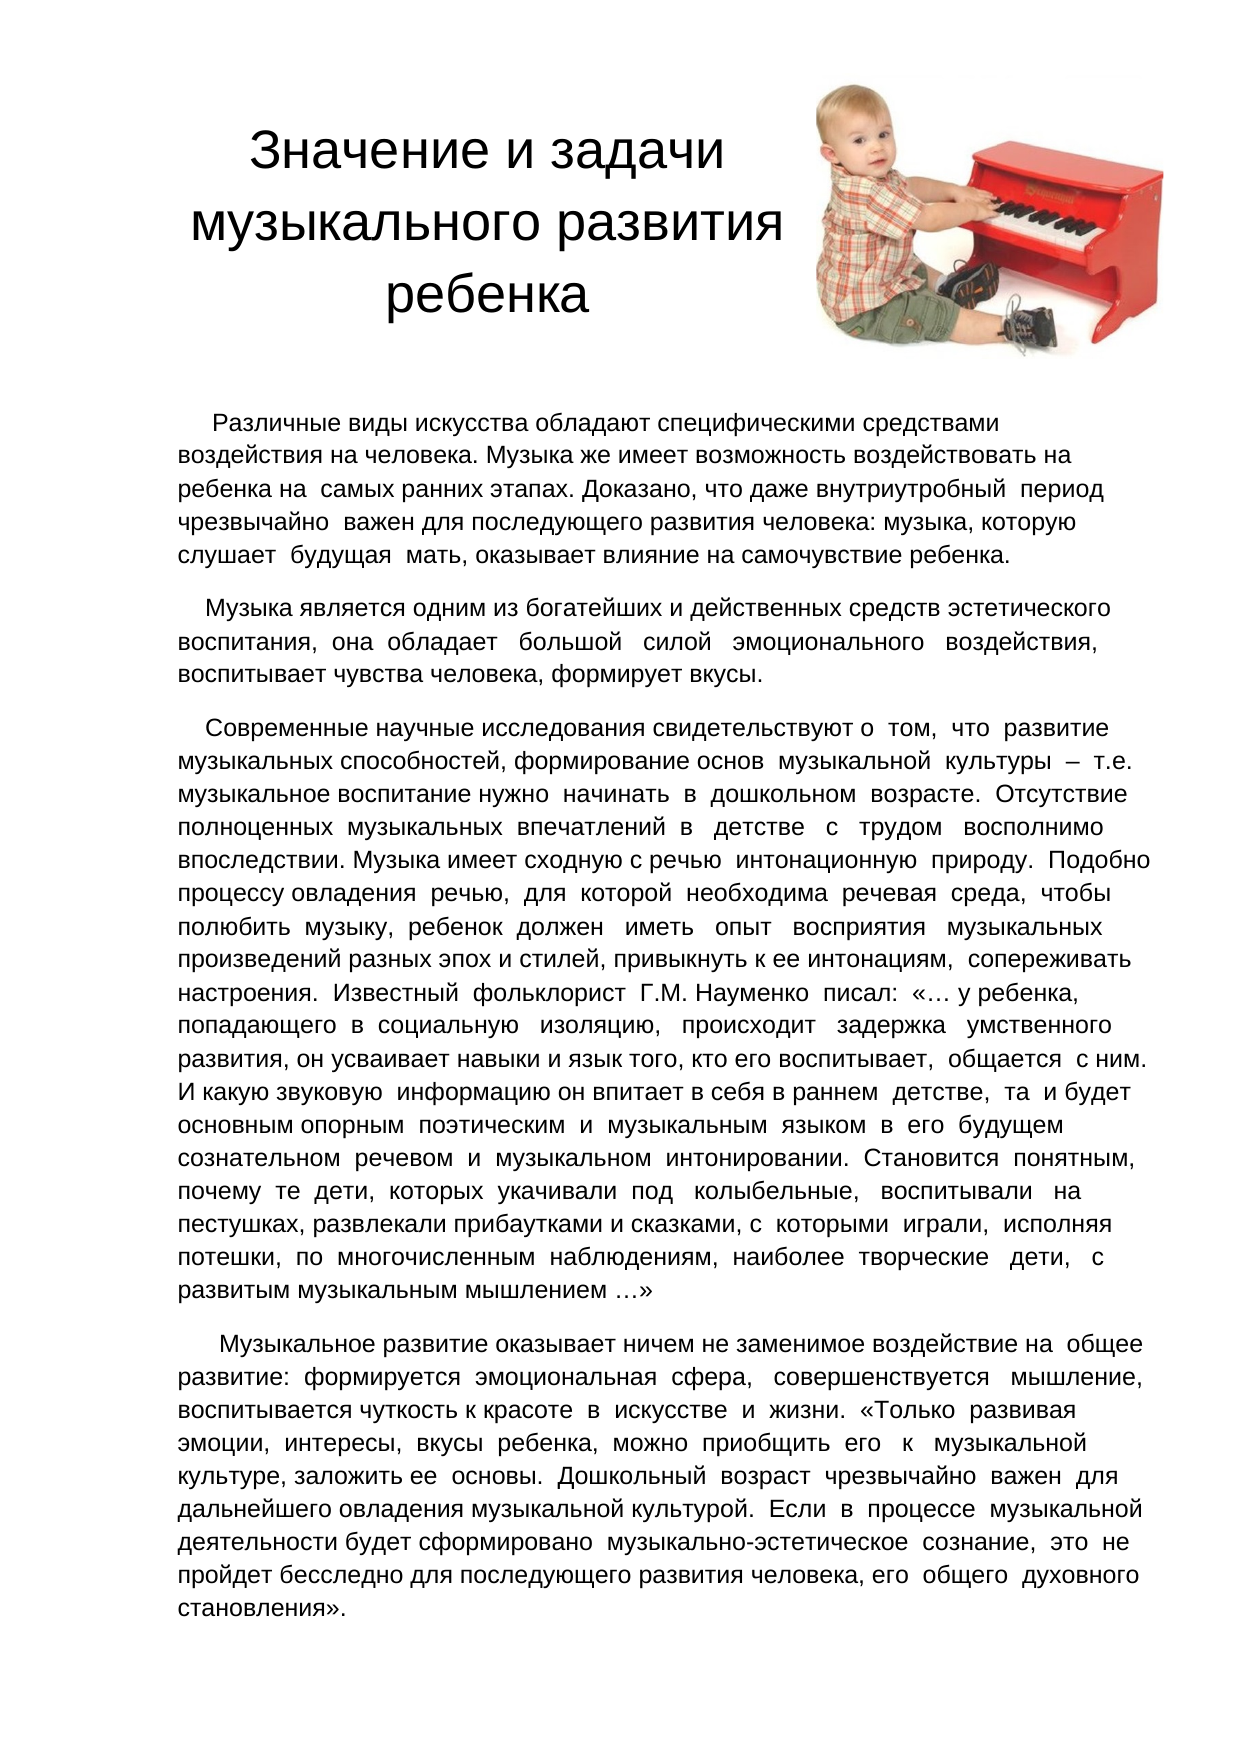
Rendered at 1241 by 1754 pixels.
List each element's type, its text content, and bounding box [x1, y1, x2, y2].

text Музыка является одним из богатейших и действенных средств эстетического воспитания, она обладает большой силой эмоционального воздействия, воспитывает чувства человека, формирует вкусы. [177, 593, 1152, 688]
picture [816, 73, 1164, 359]
text Современные научные исследования свидетельствуют о том, что развитие музыкальных способностей, формирование основ музыкальной культуры – т.е. музыкальное воспитание нужно начинать в дошкольном возрасте. Отсутствие полноценных музыкальных впечатлений в детстве с трудом восполнимо впоследствии. Музыка имеет сходную с речью интонационную природу. Подобно процессу овладения речью, для которой необходима речевая среда, чтобы полюбить музыку, ребенок должен иметь опыт восприятия музыкальных произведений разных эпох и стилей, привыкнуть к ее интонациям, сопереживать настроения. Известный фольклорист Г.М. Науменко писал: «… у ребенка, попадающего в социальную изоляцию, происходит задержка умственного развития, он усваивает навыки и язык того, кто его воспитывает, общается с ним. И какую звуковую информацию он впитает в себя в раннем детстве, та и будет основным опорным поэтическим и музыкальным языком в его будущем сознательном речевом и музыкальном интонировании. Становится понятным, почему те дети, которых укачивали под колыбельные, воспитывали на пестушках, развлекали прибаутками и сказками, с которыми играли, исполняя потешки, по многочисленным наблюдениям, наиболее творческие дети, с развитым музыкальным мышлением …» [177, 713, 1152, 1303]
text Различные виды искусства обладают специфическими средствами воздействия на человека. Музыка же имеет возможность воздействовать на ребенка на самых ранних этапах. Доказано, что даже внутриутробный период чрезвычайно важен для последующего развития человека: музыка, которую слушает будущая мать, оказывает влияние на самочувствие ребенка. [177, 407, 1152, 568]
text Значение и задачи музыкального развития ребенка [177, 118, 816, 323]
text Музыкальное развитие оказывает ничем не заменимое воздействие на общее развитие: формируется эмоциональная сфера, совершенствуется мышление, воспитывается чуткость к красоте в искусстве и жизни. «Только развивая эмоции, интересы, вкусы ребенка, можно приобщить его к музыкальной культуре, заложить ее основы. Дошкольный возраст чрезвычайно важен для дальнейшего овладения музыкальной культурой. Если в процессе музыкальной деятельности будет сформировано музыкально-эстетическое сознание, это не пройдет бесследно для последующего развития человека, его общего духовного становления». [177, 1328, 1152, 1621]
